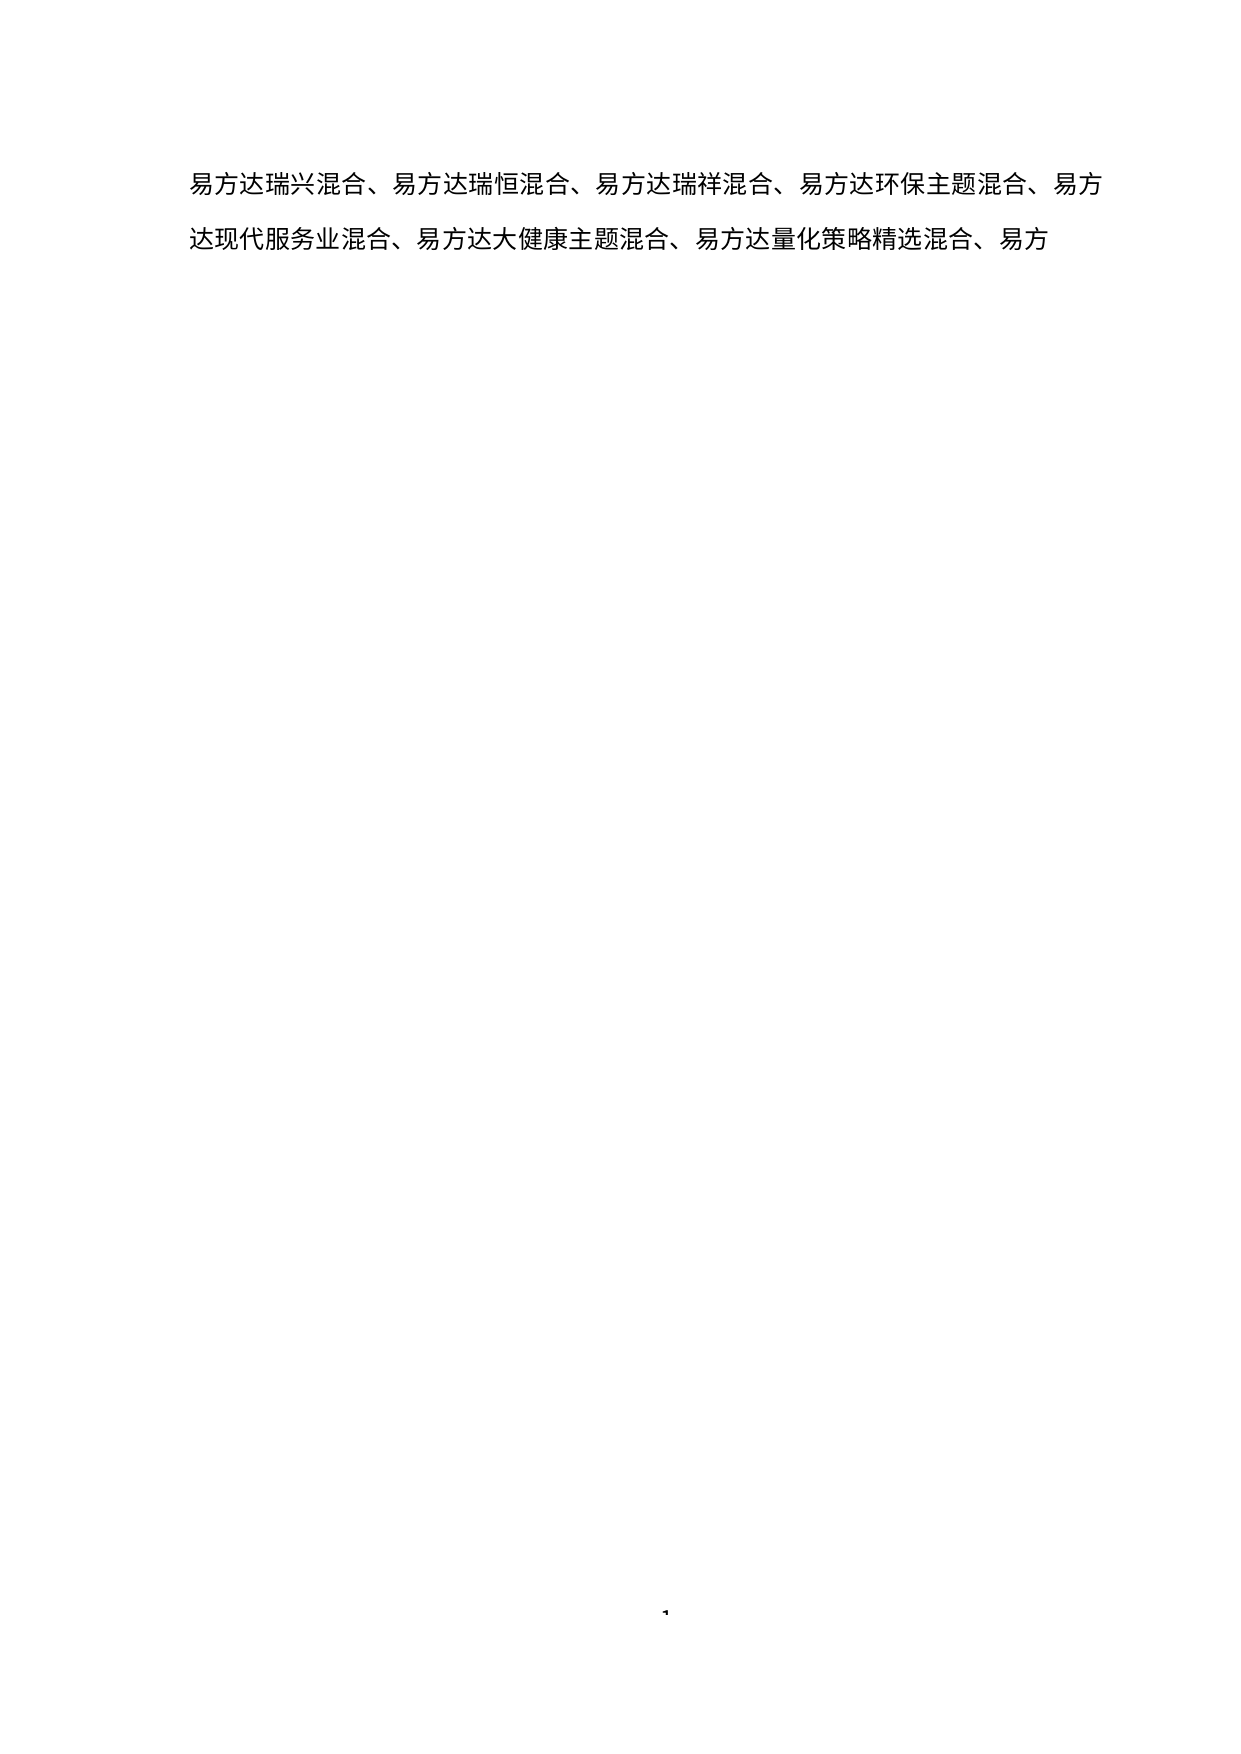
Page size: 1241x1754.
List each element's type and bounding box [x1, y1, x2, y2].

subtitle [189, 164, 1105, 256]
